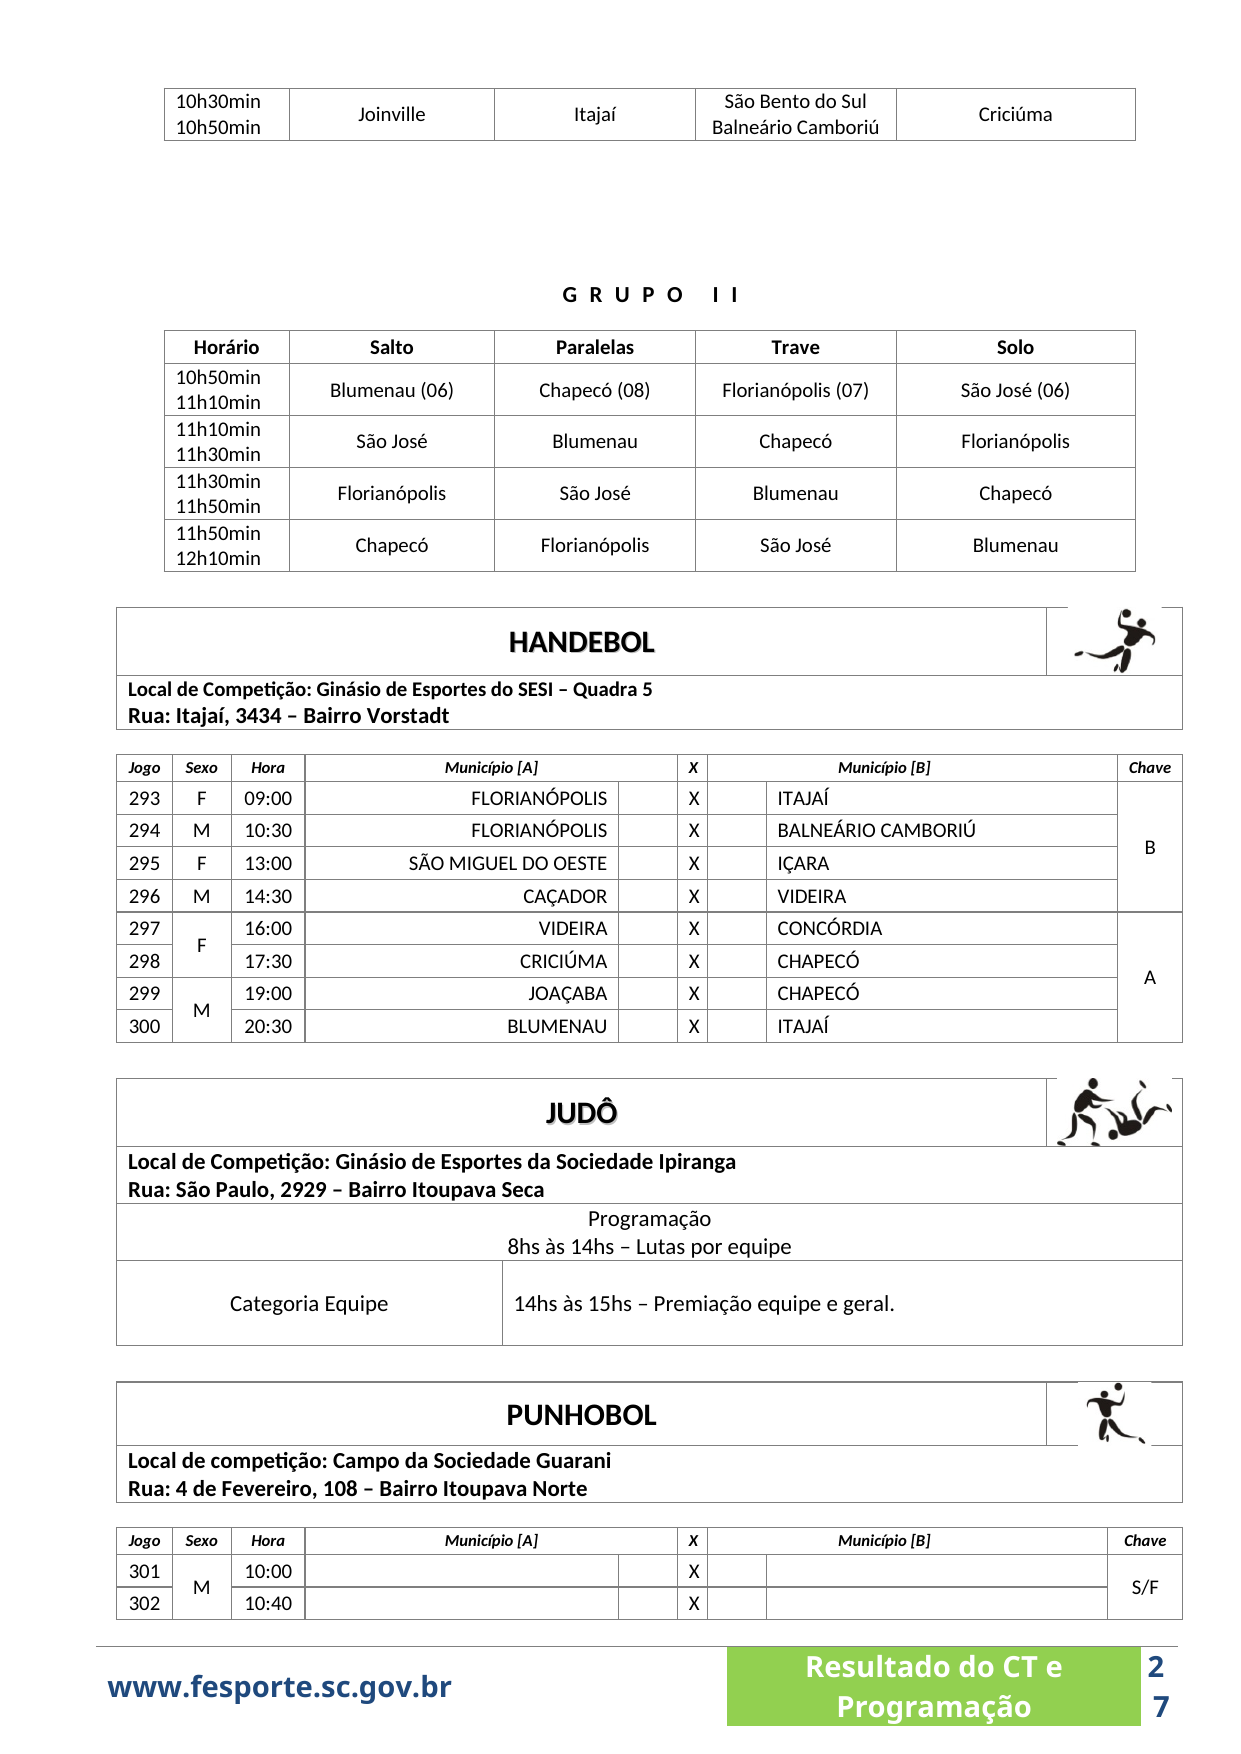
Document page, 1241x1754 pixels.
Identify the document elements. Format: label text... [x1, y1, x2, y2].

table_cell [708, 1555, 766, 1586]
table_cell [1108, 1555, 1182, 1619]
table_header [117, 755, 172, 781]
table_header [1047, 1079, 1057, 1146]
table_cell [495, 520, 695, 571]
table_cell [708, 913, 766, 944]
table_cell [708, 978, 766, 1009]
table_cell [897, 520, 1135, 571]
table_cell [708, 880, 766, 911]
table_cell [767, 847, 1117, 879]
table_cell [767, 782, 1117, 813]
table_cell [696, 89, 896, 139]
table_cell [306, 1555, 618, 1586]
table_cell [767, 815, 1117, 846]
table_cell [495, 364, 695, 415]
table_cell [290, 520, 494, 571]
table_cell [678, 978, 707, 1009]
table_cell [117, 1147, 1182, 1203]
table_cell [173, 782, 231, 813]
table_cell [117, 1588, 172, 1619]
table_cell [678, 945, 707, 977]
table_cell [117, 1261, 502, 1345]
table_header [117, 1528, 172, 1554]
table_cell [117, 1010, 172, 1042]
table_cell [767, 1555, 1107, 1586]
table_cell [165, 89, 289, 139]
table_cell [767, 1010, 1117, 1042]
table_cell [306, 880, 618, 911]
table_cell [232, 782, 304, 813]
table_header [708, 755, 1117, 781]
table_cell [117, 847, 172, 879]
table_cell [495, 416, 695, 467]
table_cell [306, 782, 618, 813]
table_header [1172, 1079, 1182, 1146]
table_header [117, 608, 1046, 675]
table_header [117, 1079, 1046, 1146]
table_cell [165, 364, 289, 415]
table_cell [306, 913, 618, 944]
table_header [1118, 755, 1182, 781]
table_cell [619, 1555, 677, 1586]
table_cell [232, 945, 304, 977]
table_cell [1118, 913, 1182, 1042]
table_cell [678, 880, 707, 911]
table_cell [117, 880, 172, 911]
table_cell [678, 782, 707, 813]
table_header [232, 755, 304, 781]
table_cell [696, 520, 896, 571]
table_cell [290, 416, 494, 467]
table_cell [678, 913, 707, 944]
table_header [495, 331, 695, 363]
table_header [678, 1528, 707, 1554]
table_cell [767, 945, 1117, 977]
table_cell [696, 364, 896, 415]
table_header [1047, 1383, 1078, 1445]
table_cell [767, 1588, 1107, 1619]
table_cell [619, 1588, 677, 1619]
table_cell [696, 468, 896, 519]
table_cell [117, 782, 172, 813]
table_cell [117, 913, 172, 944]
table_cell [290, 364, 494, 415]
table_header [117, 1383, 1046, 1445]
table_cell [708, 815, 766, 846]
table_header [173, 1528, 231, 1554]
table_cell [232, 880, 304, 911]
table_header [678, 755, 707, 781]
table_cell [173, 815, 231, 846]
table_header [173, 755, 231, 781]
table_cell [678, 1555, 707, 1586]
picture [1067, 607, 1162, 675]
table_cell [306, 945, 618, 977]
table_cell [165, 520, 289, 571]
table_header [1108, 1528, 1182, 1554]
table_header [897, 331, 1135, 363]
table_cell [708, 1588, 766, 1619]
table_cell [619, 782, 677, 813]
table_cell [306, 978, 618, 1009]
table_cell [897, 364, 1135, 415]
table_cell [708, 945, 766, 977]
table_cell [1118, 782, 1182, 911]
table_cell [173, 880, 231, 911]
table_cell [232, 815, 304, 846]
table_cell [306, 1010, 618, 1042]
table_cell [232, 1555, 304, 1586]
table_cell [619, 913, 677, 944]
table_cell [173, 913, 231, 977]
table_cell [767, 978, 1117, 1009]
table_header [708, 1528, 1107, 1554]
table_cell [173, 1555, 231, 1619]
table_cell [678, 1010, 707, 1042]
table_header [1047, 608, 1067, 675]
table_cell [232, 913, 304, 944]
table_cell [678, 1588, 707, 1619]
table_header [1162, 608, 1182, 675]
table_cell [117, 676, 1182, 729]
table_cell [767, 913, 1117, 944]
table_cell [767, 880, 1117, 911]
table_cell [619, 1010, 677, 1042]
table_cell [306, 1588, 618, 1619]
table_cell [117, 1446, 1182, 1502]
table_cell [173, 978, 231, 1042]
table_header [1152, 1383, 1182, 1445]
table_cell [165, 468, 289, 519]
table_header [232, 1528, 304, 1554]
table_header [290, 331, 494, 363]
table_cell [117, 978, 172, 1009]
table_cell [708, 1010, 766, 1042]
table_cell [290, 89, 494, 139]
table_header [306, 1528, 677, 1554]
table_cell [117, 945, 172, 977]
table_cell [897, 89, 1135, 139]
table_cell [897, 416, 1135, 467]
picture [1057, 1078, 1172, 1146]
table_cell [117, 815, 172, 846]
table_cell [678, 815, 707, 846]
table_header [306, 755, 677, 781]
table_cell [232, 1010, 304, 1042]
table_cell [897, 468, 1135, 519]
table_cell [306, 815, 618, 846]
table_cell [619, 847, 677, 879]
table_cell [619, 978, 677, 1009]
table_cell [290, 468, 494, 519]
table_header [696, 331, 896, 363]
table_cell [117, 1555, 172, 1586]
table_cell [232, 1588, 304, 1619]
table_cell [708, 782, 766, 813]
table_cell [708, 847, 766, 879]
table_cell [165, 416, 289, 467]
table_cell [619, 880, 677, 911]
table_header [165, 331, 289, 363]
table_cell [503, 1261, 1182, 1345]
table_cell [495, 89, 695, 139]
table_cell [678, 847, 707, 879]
text GRUPO II [118, 281, 1181, 309]
picture [1078, 1382, 1152, 1446]
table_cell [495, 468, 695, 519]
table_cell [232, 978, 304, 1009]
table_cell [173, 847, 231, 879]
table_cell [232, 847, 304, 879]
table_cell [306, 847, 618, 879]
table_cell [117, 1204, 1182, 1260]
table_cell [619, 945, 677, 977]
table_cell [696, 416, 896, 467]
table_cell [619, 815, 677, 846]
